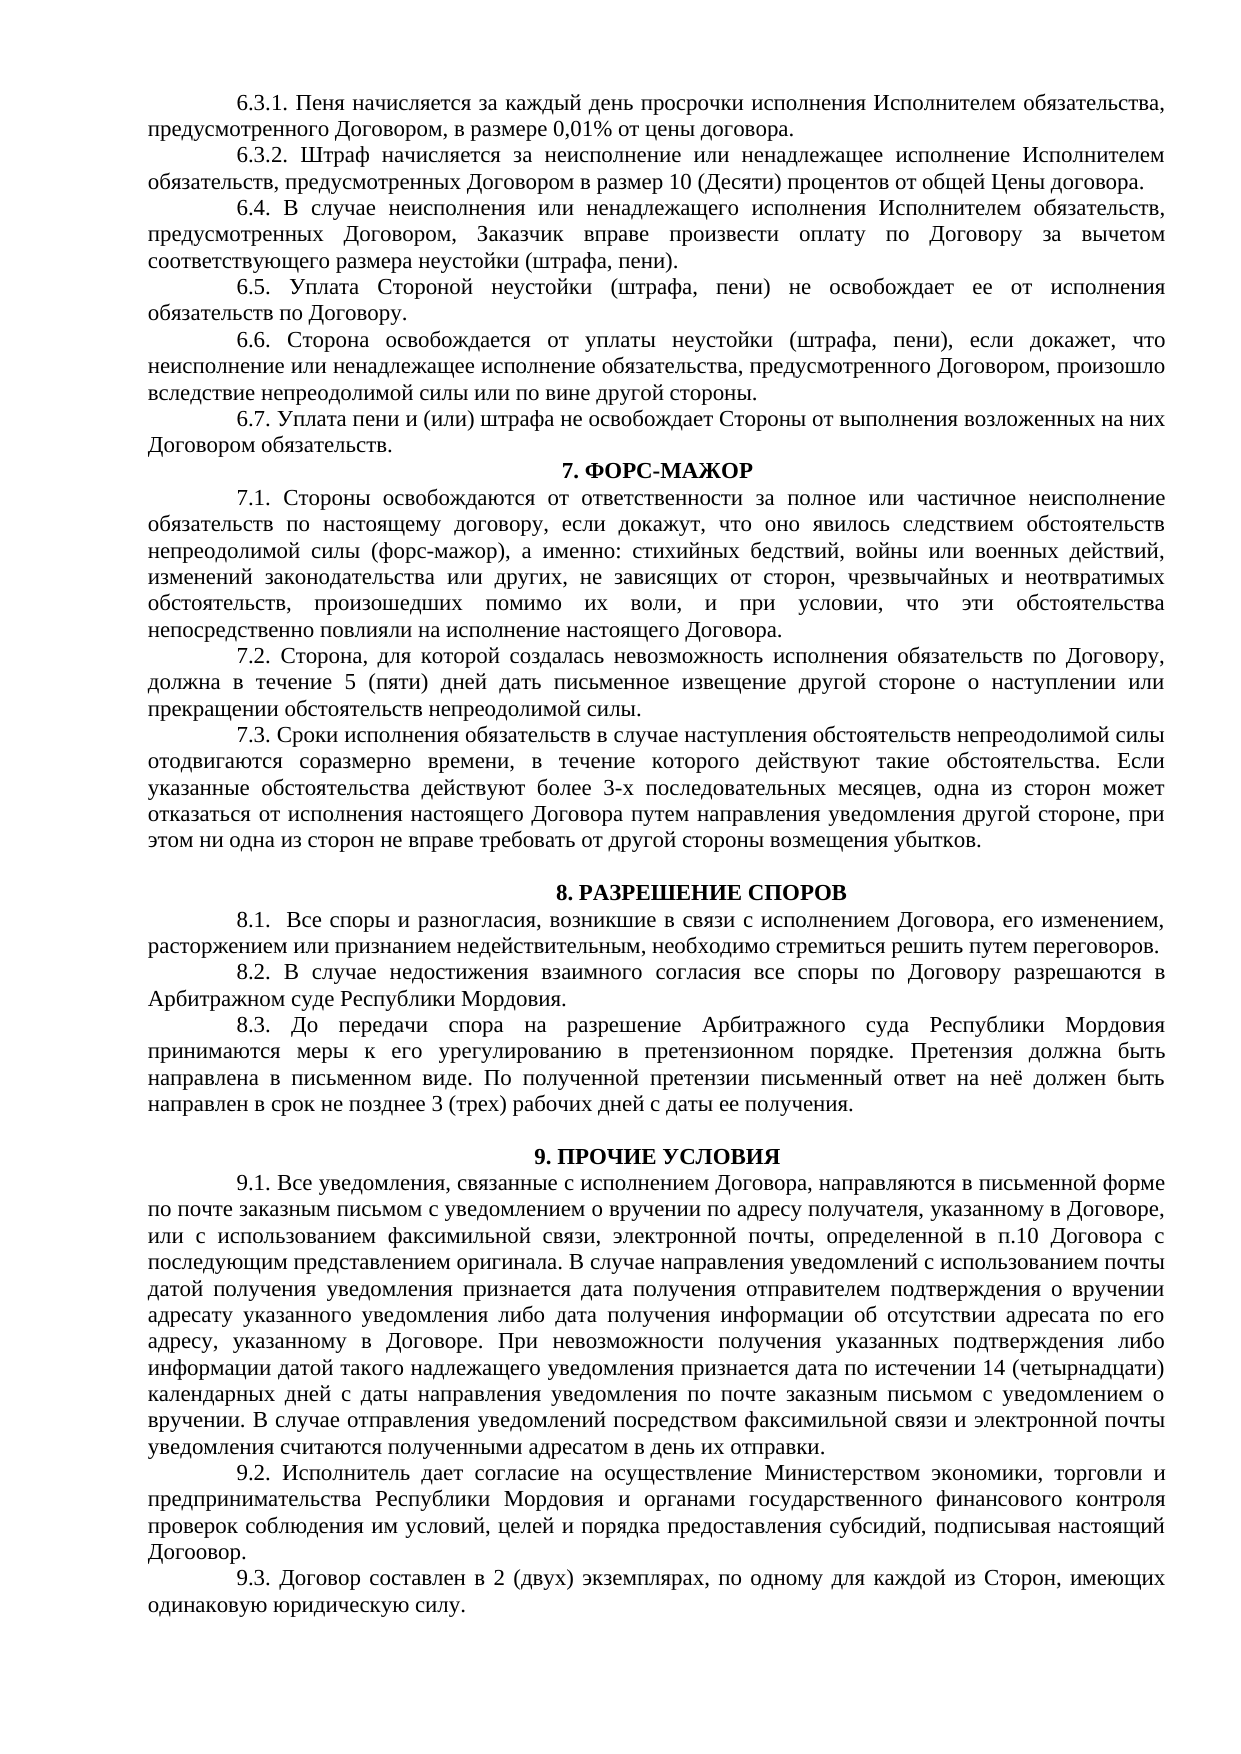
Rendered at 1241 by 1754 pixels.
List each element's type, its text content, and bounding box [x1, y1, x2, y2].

text 6.3.2. Штраф начисляется за неисполнение или ненадлежащее исполнение Исполнителем обязательств, предусмотренных Договором в размер 10 (Десяти) процентов от общей Цены договора. [148, 141, 1167, 194]
text 7.2. Сторона, для которой создалась невозможность исполнения обязательств по Договору, должна в течение 5 (пяти) дней дать письменное извещение другой стороне о наступлении или прекращении обстоятельств непреодолимой силы. [148, 642, 1167, 721]
text 6.7. Уплата пени и (или) штрафа не освобождает Стороны от выполнения возложенных на них Договором обязательств. [148, 405, 1167, 458]
text 6.3.1. Пеня начисляется за каждый день просрочки исполнения Исполнителем обязательства, предусмотренного Договором, в размере 0,01% от цены договора. [148, 89, 1167, 141]
text 7.1. Стороны освобождаются от ответственности за полное или частичное неисполнение обязательств по настоящему договору, если докажут, что оно явилось следствием обстоятельств непреодолимой силы (форс-мажор), а именно: стихийных бедствий, войны или военных действий, изменений законодательства или других, не зависящих от сторон, чрезвычайных и неотвратимых обстоятельств, произошедших помимо их воли, и при условии, что эти обстоятельства непосредственно повлияли на исполнение настоящего Договора. [148, 484, 1167, 642]
text 6.6. Сторона освобождается от уплаты неустойки (штрафа, пени), если докажет, что неисполнение или ненадлежащее исполнение обязательства, предусмотренного Договором, произошло вследствие непреодолимой силы или по вине другой стороны. [148, 326, 1167, 405]
text 8.1. Все споры и разногласия, возникшие в связи с исполнением Договора, его изменением, расторжением или признанием недействительным, необходимо стремиться решить путем переговоров. [148, 906, 1167, 958]
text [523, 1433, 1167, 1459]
text 6.5. Уплата Стороной неустойки (штрафа, пени) не освобождает ее от исполнения обязательств по Договору. [148, 273, 1167, 326]
text 9. ПРОЧИЕ УСЛОВИЯ [148, 1143, 1167, 1169]
text 8.2. В случае недостижения взаимного согласия все споры по Договору разрешаются в Арбитражном суде Республики Мордовия. [148, 958, 1167, 1011]
text 8. РАЗРЕШЕНИЕ СПОРОВ [148, 879, 1167, 906]
text 6.4. В случае неисполнения или ненадлежащего исполнения Исполнителем обязательств, предусмотренных Договором, Заказчик вправе произвести оплату по Договору за вычетом соответствующего размера неустойки (штрафа, пени). [148, 194, 1167, 273]
text 9.1. Все уведомления, связанные с исполнением Договора, направляются в письменной форме по почте заказным письмом с уведомлением о вручении по адресу получателя, указанному в Договоре, или с использованием факсимильной связи, электронной почты, определенной в п.10 Договора с последующим представлением оригинала. В случае направления уведомлений с использованием почты датой получения уведомления признается дата получения отправителем подтверждения о вручении адресату указанного уведомления либо дата получения информации об отсутствии адресата по его адресу, указанному в Договоре. При невозможности получения указанных подтверждения либо информации датой такого надлежащего уведомления признается дата по истечении 14 (четырнадцати) календарных дней с даты направления уведомления по почте заказным письмом с уведомлением о вручении. В случае отправления уведомлений посредством факсимильной связи и электронной почты уведомления считаются полученными адресатом в день их отправки. [148, 1169, 1167, 1433]
text 9.2. Исполнитель дает согласие на осуществление Министерством экономики, торговли и предпринимательства Республики Мордовия и органами государственного финансового контроля проверок соблюдения им условий, целей и порядка предоставления субсидий, подписывая настоящий Догоовор. [148, 1459, 1167, 1564]
text 9.3. Договор составлен в 2 (двух) экземплярах, по одному для каждой из Сторон, имеющих одинаковую юридическую силу. [148, 1564, 1167, 1617]
text 7.3. Сроки исполнения обязательств в случае наступления обстоятельств непреодолимой силы отодвигаются соразмерно времени, в течение которого действуют такие обстоятельства. Если указанные обстоятельства действуют более 3-х последовательных месяцев, одна из сторон может отказаться от исполнения настоящего Договора путем направления уведомления другой стороне, при этом ни одна из сторон не вправе требовать от другой стороны возмещения убытков. [148, 721, 1167, 853]
text 7. ФОРС-МАЖОР [148, 458, 1167, 484]
text 8.3. До передачи спора на разрешение Арбитражного суда Республики Мордовия принимаются меры к его урегулированию в претензионном порядке. Претензия должна быть направлена в письменном виде. По полученной претензии письменный ответ на неё должен быть направлен в срок не позднее 3 (трех) рабочих дней с даты ее получения. [148, 1011, 1167, 1116]
